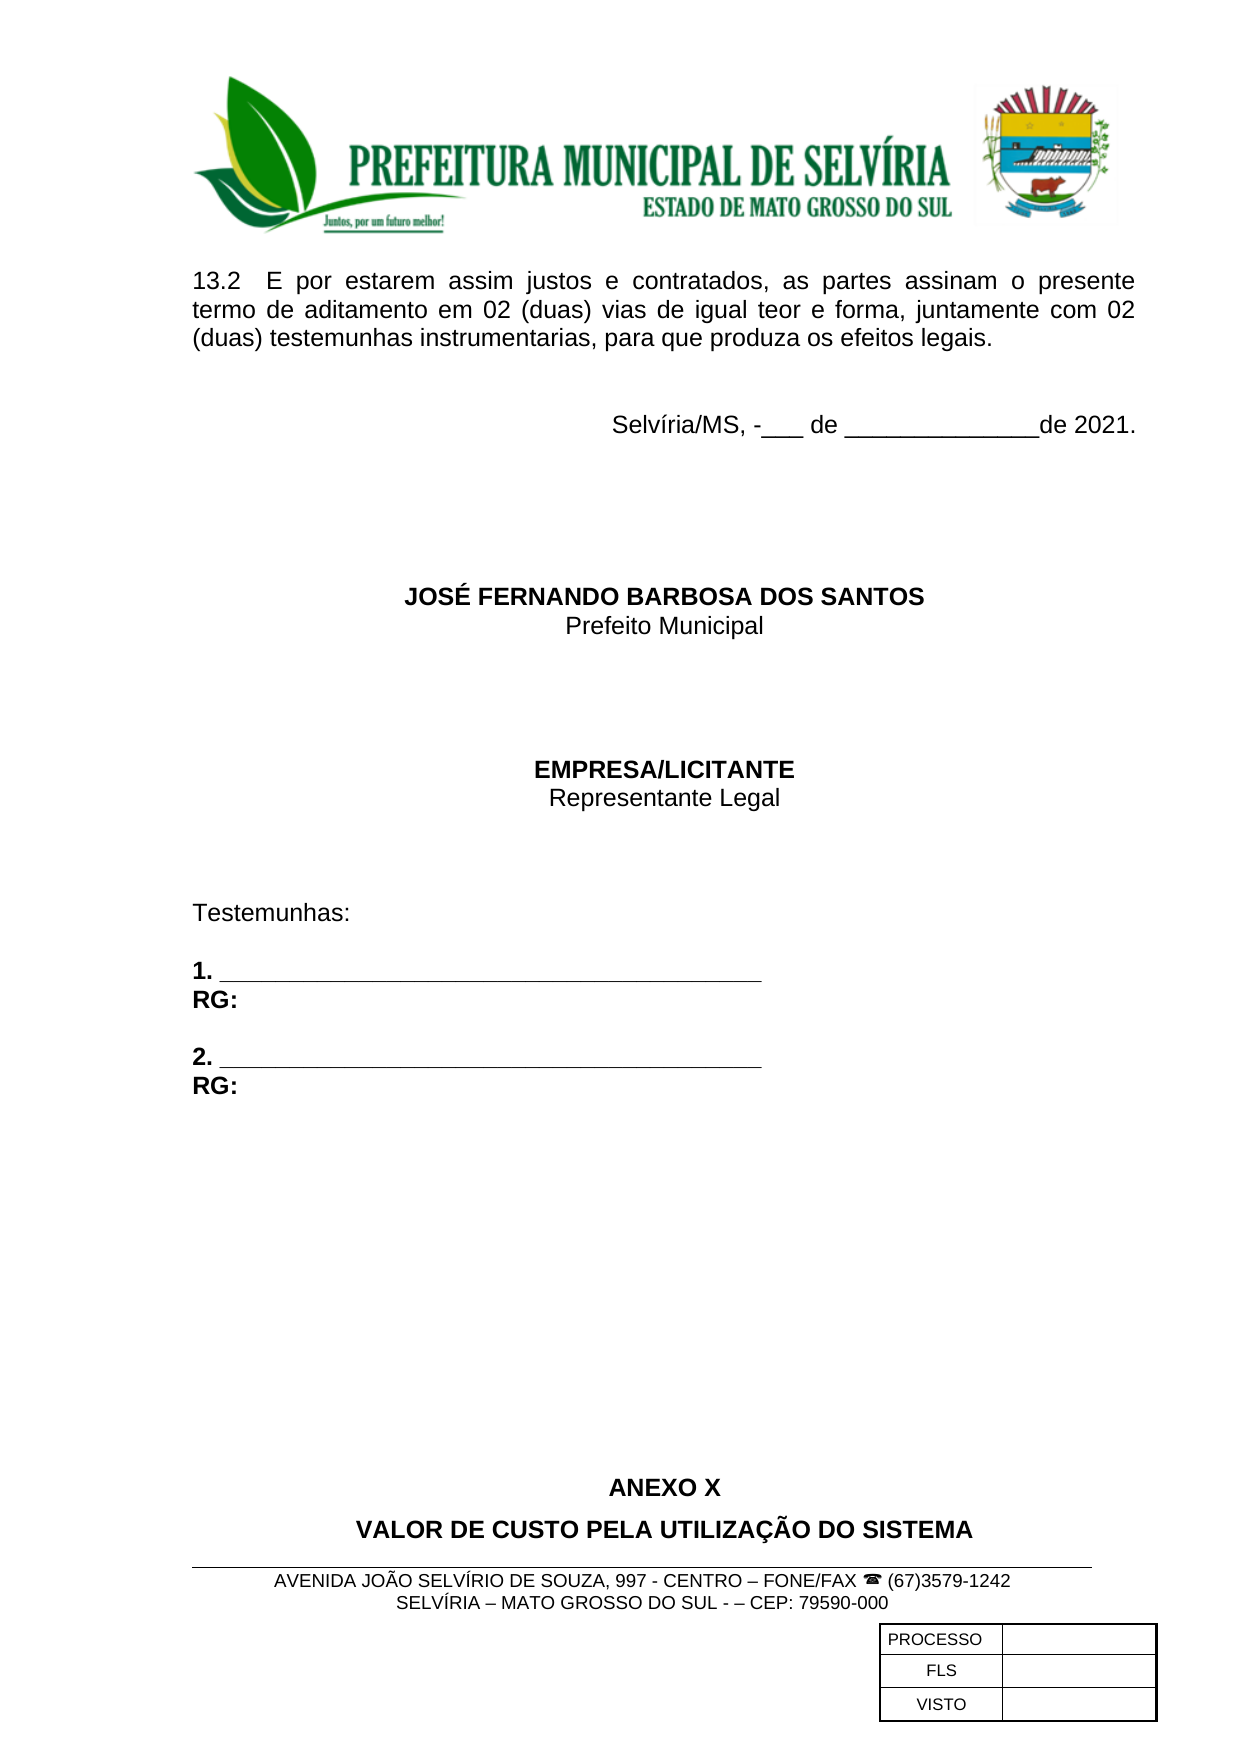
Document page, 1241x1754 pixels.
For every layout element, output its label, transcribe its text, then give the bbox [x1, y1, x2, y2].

text 13.2 E por estarem assim justos e contratados, as partes assinam o presente termo de aditamento em 02 (duas) vias de igual teor e forma, juntamente com 02 (duas) testemunhas instrumentarias, para que produza os efeitos legais. [192, 266, 1137, 352]
text JOSÉ FERNANDO BARBOSA DOS SANTOS [192, 582, 1137, 611]
text EMPRESA/LICITANTE [192, 754, 1137, 783]
text RG: [192, 1071, 1137, 1099]
picture [192, 75, 1136, 257]
text Representante Legal [192, 783, 1137, 812]
text 2. _______________________________________ [192, 1042, 1137, 1071]
text 1. _______________________________________ [192, 956, 1137, 984]
text ANEXO X [192, 1473, 1137, 1502]
text Selvíria/MS, -___ de ______________de 2021. [192, 409, 1137, 438]
text Testemunhas: [192, 898, 1137, 927]
text VALOR DE CUSTO PELA UTILIZAÇÃO DO SISTEMA [192, 1514, 1137, 1543]
text Prefeito Municipal [192, 611, 1137, 639]
text RG: [192, 984, 1137, 1013]
